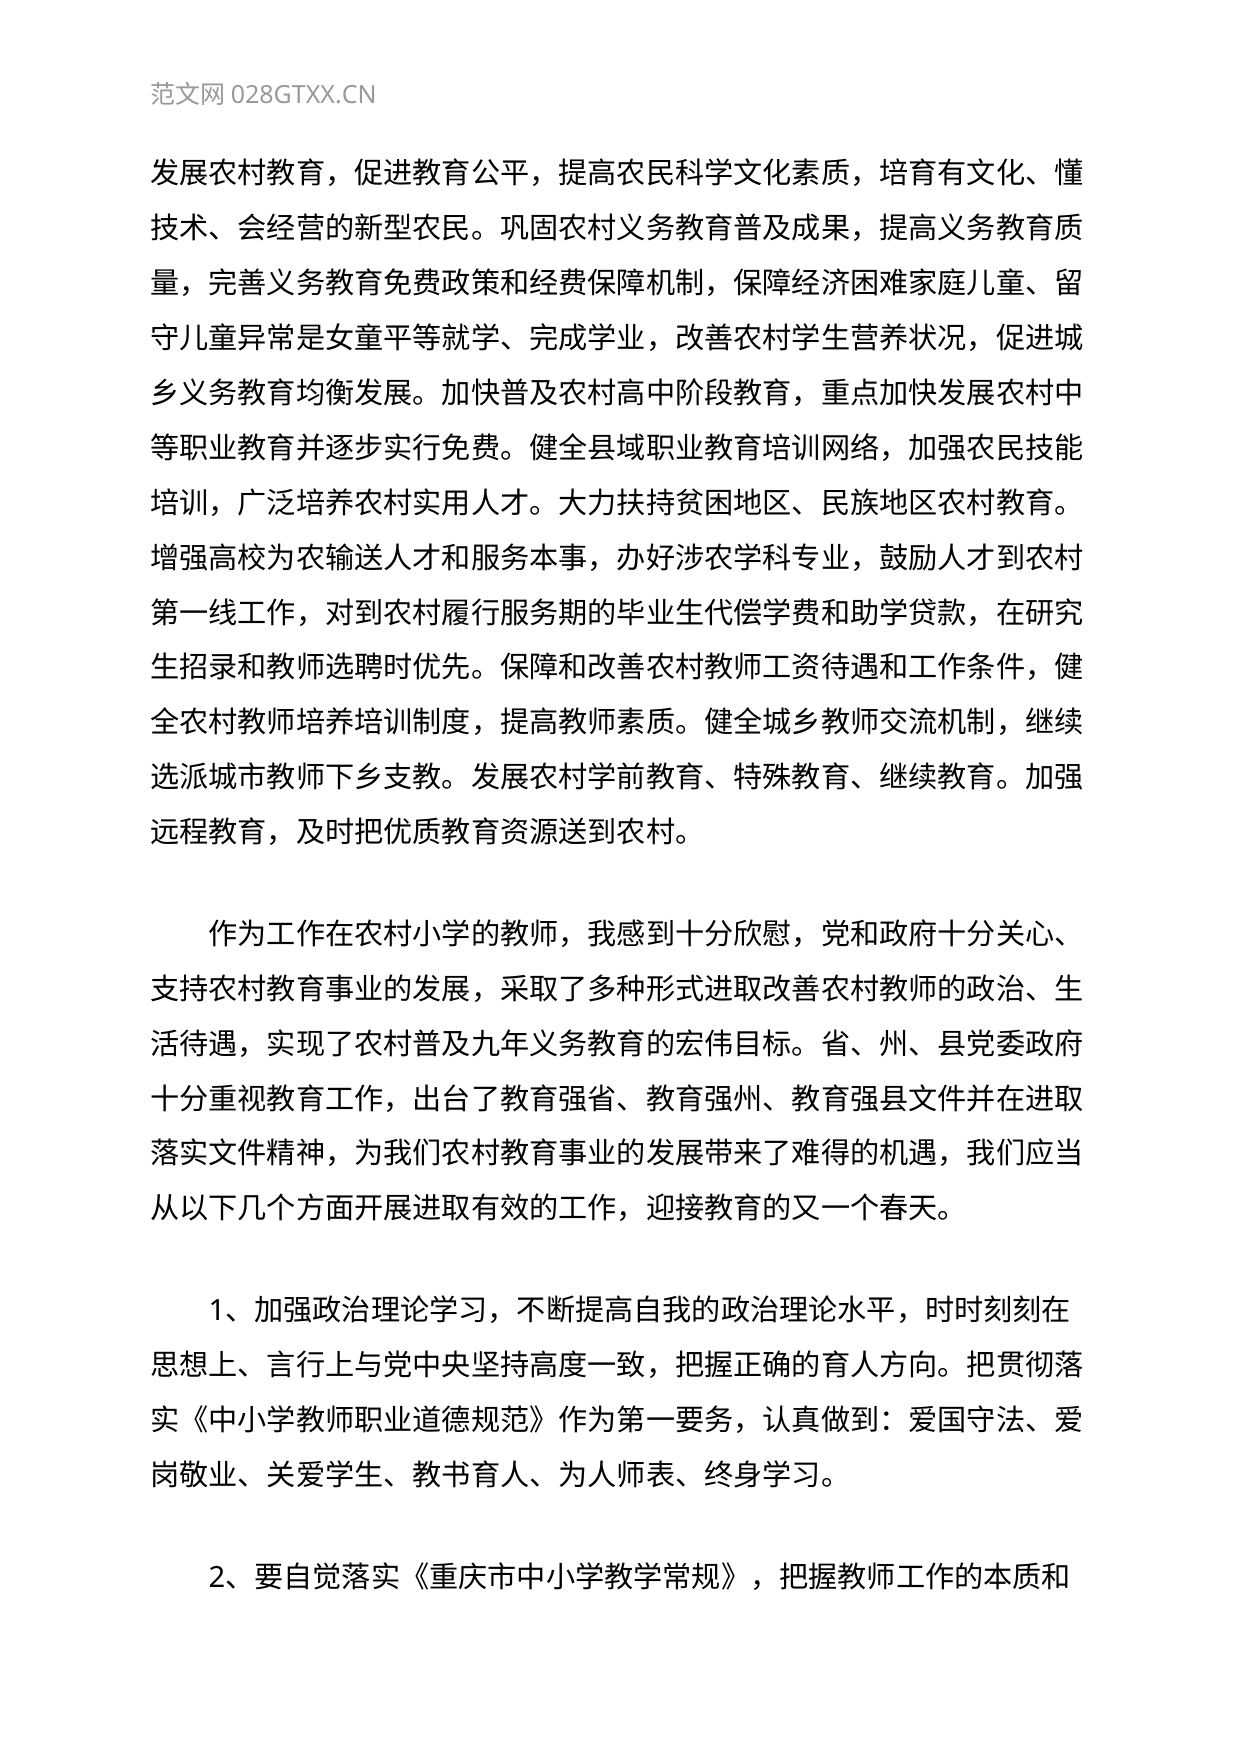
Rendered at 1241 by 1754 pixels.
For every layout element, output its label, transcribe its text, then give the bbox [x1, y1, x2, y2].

text 作为工作在农村小学的教师，我感到十分欣慰，党和政府十分关心、支持农村教育事业的发展，采取了多种形式进取改善农村教师的政治、生活待遇，实现了农村普及九年义务教育的宏伟目标。省、州、县党委政府十分重视教育工作，出台了教育强省、教育强州、教育强县文件并在进取落实文件精神，为我们农村教育事业的发展带来了难得的机遇，我们应当从以下几个方面开展进取有效的工作，迎接教育的又一个春天。 [150, 911, 1090, 1227]
text 1、加强政治理论学习，不断提高自我的政治理论水平，时时刻刻在思想上、言行上与党中央坚持高度一致，把握正确的育人方向。把贯彻落实《中小学教师职业道德规范》作为第一要务，认真做到：爱国守法、爱岗敬业、关爱学生、教书育人、为人师表、终身学习。 [150, 1287, 1090, 1494]
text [150, 150, 1090, 851]
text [150, 1553, 1090, 1596]
